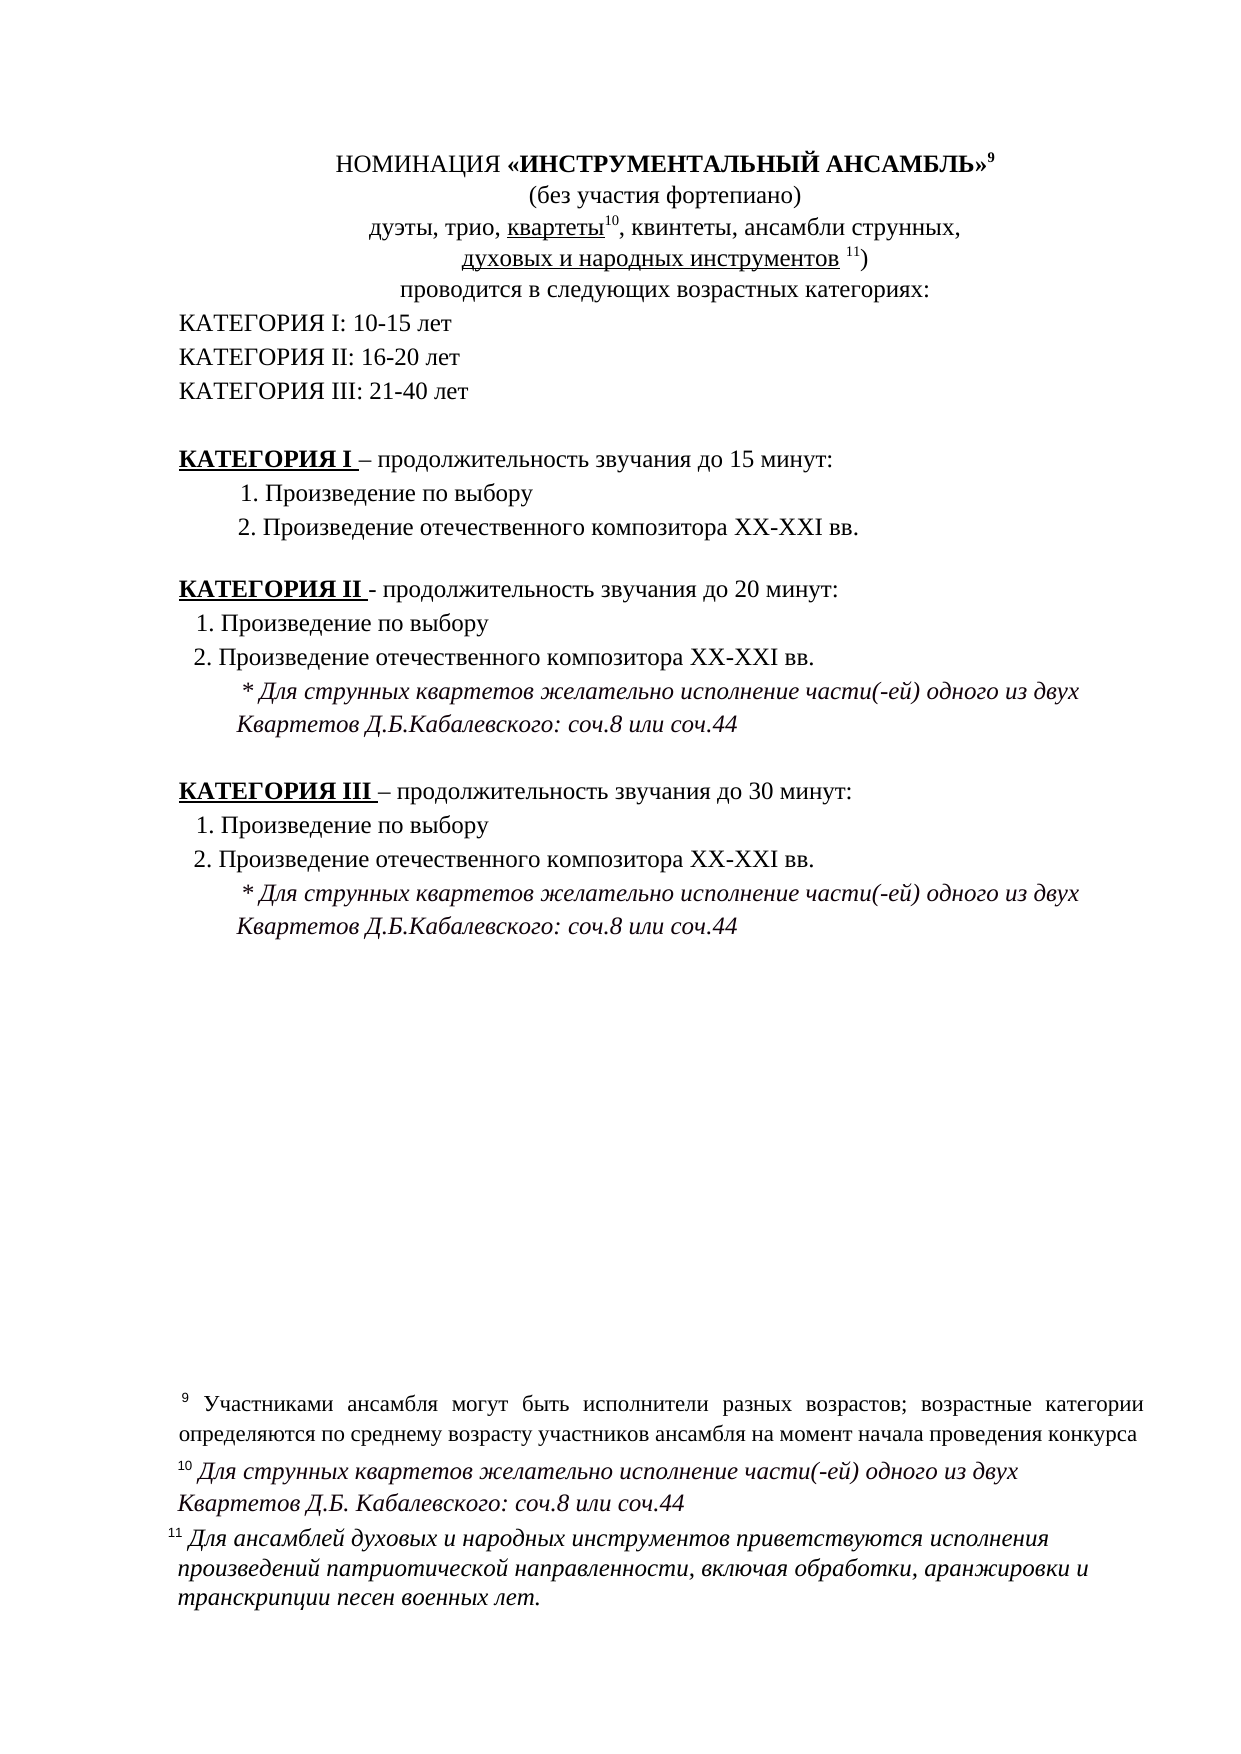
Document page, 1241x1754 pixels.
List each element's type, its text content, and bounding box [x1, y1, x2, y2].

text КАТЕГОРИЯ I: 10-15 лет [178, 308, 1152, 337]
text КАТЕГОРИЯ II - продолжительность звучания до 20 минут: [178, 574, 1152, 603]
text НОМИНАЦИЯ «ИНСТРУМЕНТАЛЬНЫЙ АНСАМБЛЬ» [178, 149, 1152, 178]
text 2. Произведение отечественного композитора XX-XXI вв. [193, 844, 1152, 873]
text КАТЕГОРИЯ III – продолжительность звучания до 30 минут: [178, 776, 1152, 805]
text (без участия фортепиано) [178, 181, 1152, 209]
text 2. Произведение отечественного композитора XX-XXI вв. [193, 642, 1152, 671]
text духовых и народных инструментов ) [178, 243, 1152, 272]
text * Для струнных квартетов желательно исполнение части(-ей) одного из двух Квартетов Д.Б.Кабалевского: соч.8 или соч.44 [236, 878, 1145, 939]
text 1. Произведение по выбору [240, 478, 1152, 507]
text проводится в следующих возрастных категориях: [178, 274, 1152, 303]
text 2. Произведение отечественного композитора XX-XXI вв. [238, 512, 1152, 541]
text * Для струнных квартетов желательно исполнение части(-ей) одного из двух Квартетов Д.Б.Кабалевского: соч.8 или соч.44 [236, 676, 1145, 737]
text 1. Произведение по выбору [196, 608, 1152, 637]
text КАТЕГОРИЯ I – продолжительность звучания до 15 минут: [178, 444, 1152, 473]
text дуэты, трио, квартеты, квинтеты, ансамбли струнных, [178, 212, 1152, 241]
text КАТЕГОРИЯ III: 21-40 лет [178, 376, 1152, 405]
text КАТЕГОРИЯ II: 16-20 лет [178, 342, 1152, 371]
text 1. Произведение по выбору [196, 810, 1152, 839]
